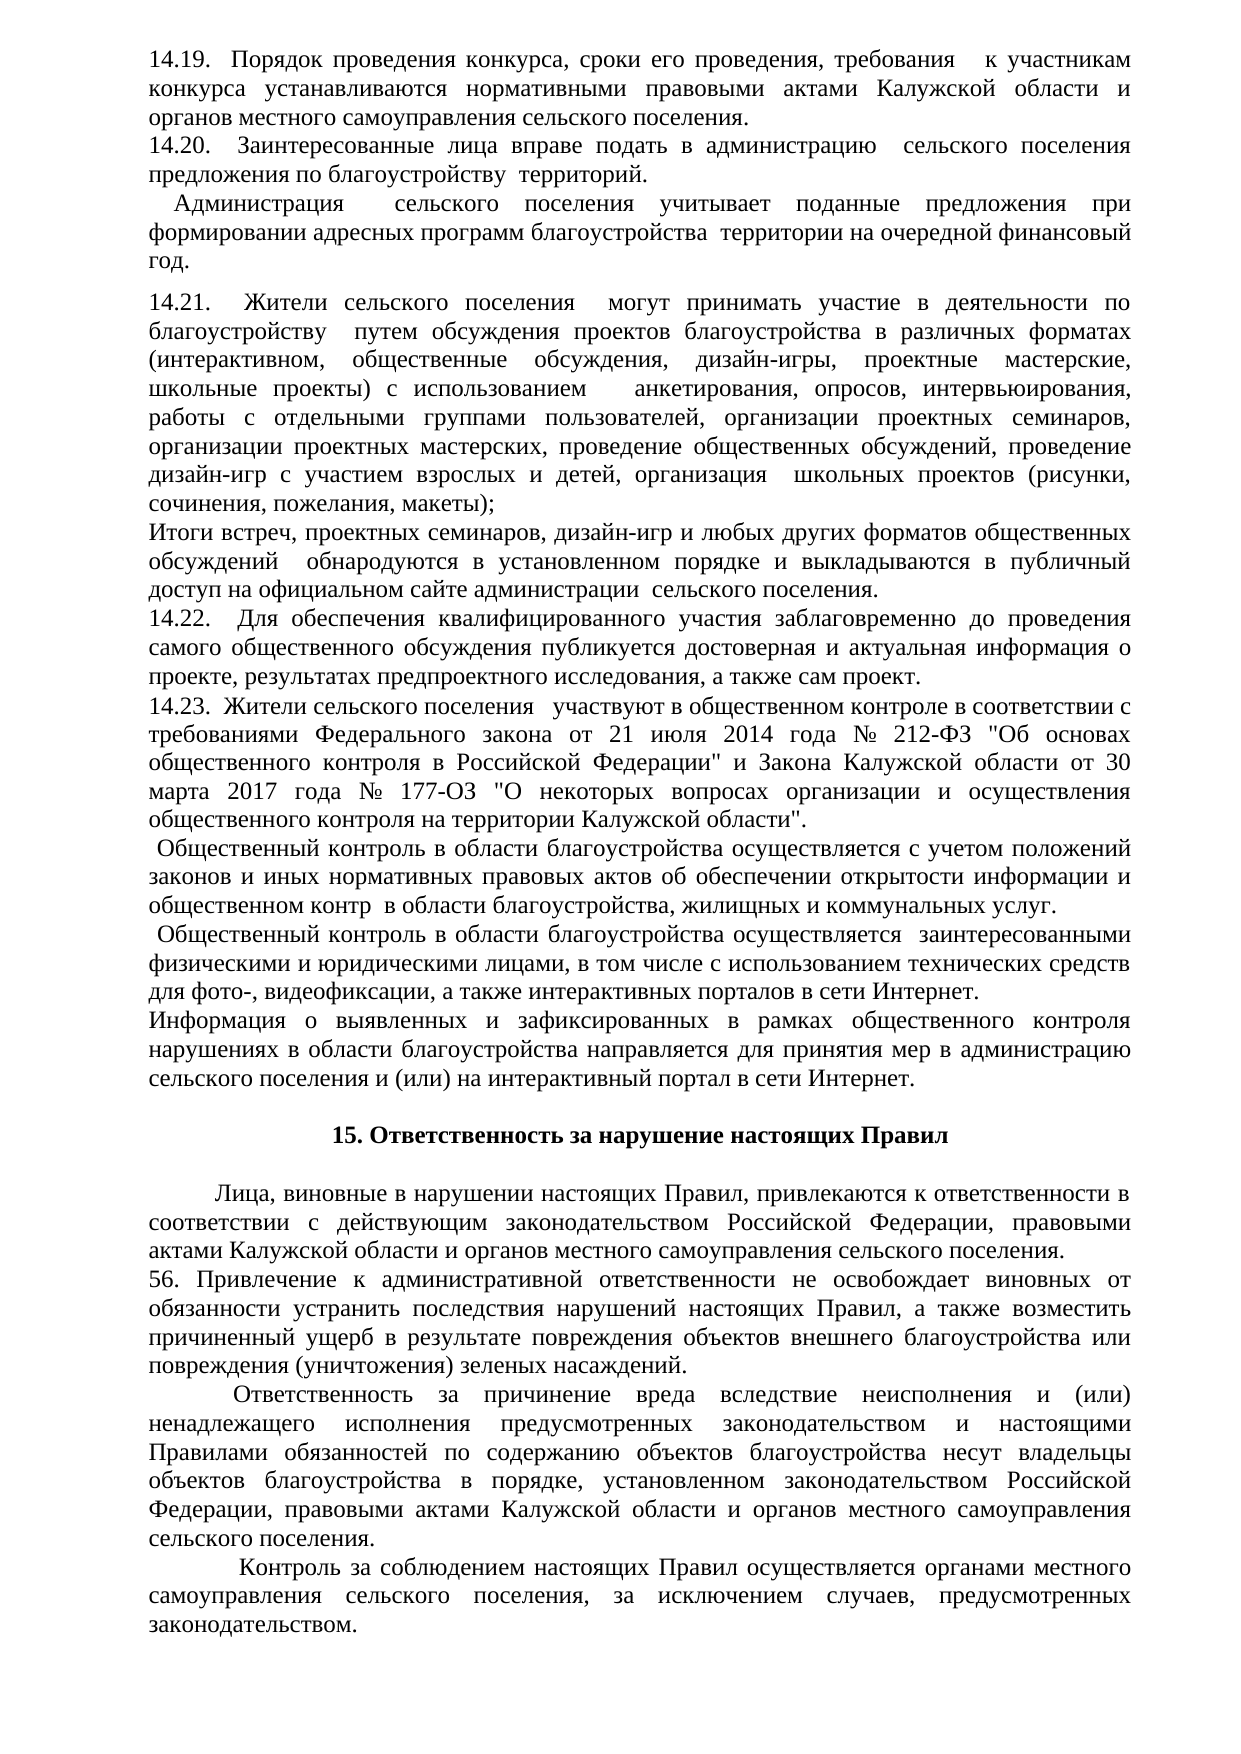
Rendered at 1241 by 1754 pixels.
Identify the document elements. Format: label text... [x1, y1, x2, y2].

list Ответственность за причинение вреда вследствие неисполнения и (или) ненадлежащего исполнения предусмотренных законодательством и настоящими Правилами обязанностей по содержанию объектов благоустройства несут владельцы объектов благоустройства в порядке, установленном законодательством Российской Федерации, правовыми актами Калужской области и органов местного самоуправления сельского поселения. [148, 1379, 1132, 1552]
text Контроль за соблюдением настоящих Правил осуществляется органами местного самоуправления сельского поселения, за исключением случаев, предусмотренных законодательством. [148, 1552, 1132, 1638]
text Итоги встреч, проектных семинаров, дизайн-игр и любых других форматов общественных обсуждений обнародуются в установленном порядке и выкладываются в публичный доступ на официальном сайте администрации сельского поселения. [148, 517, 1132, 603]
text 14.22. Для обеспечения квалифицированного участия заблаговременно до проведения самого общественного обсуждения публикуется достоверная и актуальная информация о проекте, результатах предпроектного исследования, а также сам проект. [148, 603, 1132, 689]
text Администрация сельского поселения учитывает поданные предложения при формировании адресных программ благоустройства территории на очередной финансовый год. [148, 188, 1132, 274]
text 14.23. Жители сельского поселения участвуют в общественном контроле в соответствии с требованиями Федерального закона от 21 июля 2014 года № 212-ФЗ "Об основах общественного контроля в Российской Федерации" и Закона Калужской области от 30 марта 2017 года № 177-ОЗ "О некоторых вопросах организации и осуществления общественного контроля на территории Калужской области". [148, 692, 1132, 833]
text 56. Привлечение к административной ответственности не освобождает виновных от обязанности устранить последствия нарушений настоящих Правил, а также возместить причиненный ущерб в результате повреждения объектов внешнего благоустройства или повреждения (уничтожения) зеленых насаждений. [148, 1264, 1132, 1379]
text Информация о выявленных и зафиксированных в рамках общественного контроля нарушениях в области благоустройства направляется для принятия мер в администрацию сельского поселения и (или) на интерактивный портал в сети Интернет. [148, 1005, 1132, 1092]
text Лица, виновные в нарушении настоящих Правил, привлекаются к ответственности в соответствии с действующим законодательством Российской Федерации, правовыми актами Калужской области и органов местного самоуправления сельского поселения. [148, 1178, 1132, 1264]
text 14.19. Порядок проведения конкурса, сроки его проведения, требования к участникам конкурса устанавливаются нормативными правовыми актами Калужской области и органов местного самоуправления сельского поселения. [148, 44, 1132, 131]
text Общественный контроль в области благоустройства осуществляется с учетом положений законов и иных нормативных правовых актов об обеспечении открытости информации и общественном контр в области благоустройства, жилищных и коммунальных услуг. [148, 833, 1132, 919]
text 14.20. Заинтересованные лица вправе подать в администрацию сельского поселения предложения по благоустройству территорий. [148, 131, 1132, 188]
text 14.21. Жители сельского поселения могут принимать участие в деятельности по благоустройству путем обсуждения проектов благоустройства в различных форматах (интерактивном, общественные обсуждения, дизайн-игры, проектные мастерские, школьные проекты) с использованием анкетирования, опросов, интервьюирования, работы с отдельными группами пользователей, организации проектных семинаров, организации проектных мастерских, проведение общественных обсуждений, проведение дизайн-игр с участием взрослых и детей, организация школьных проектов (рисунки, сочинения, пожелания, макеты); [148, 287, 1132, 517]
text 15. Ответственность за нарушение настоящих Правил [148, 1120, 1132, 1149]
text Общественный контроль в области благоустройства осуществляется заинтересованными физическими и юридическими лицами, в том числе с использованием технических средств для фото-, видеофиксации, а также интерактивных порталов в сети Интернет. [148, 919, 1132, 1005]
